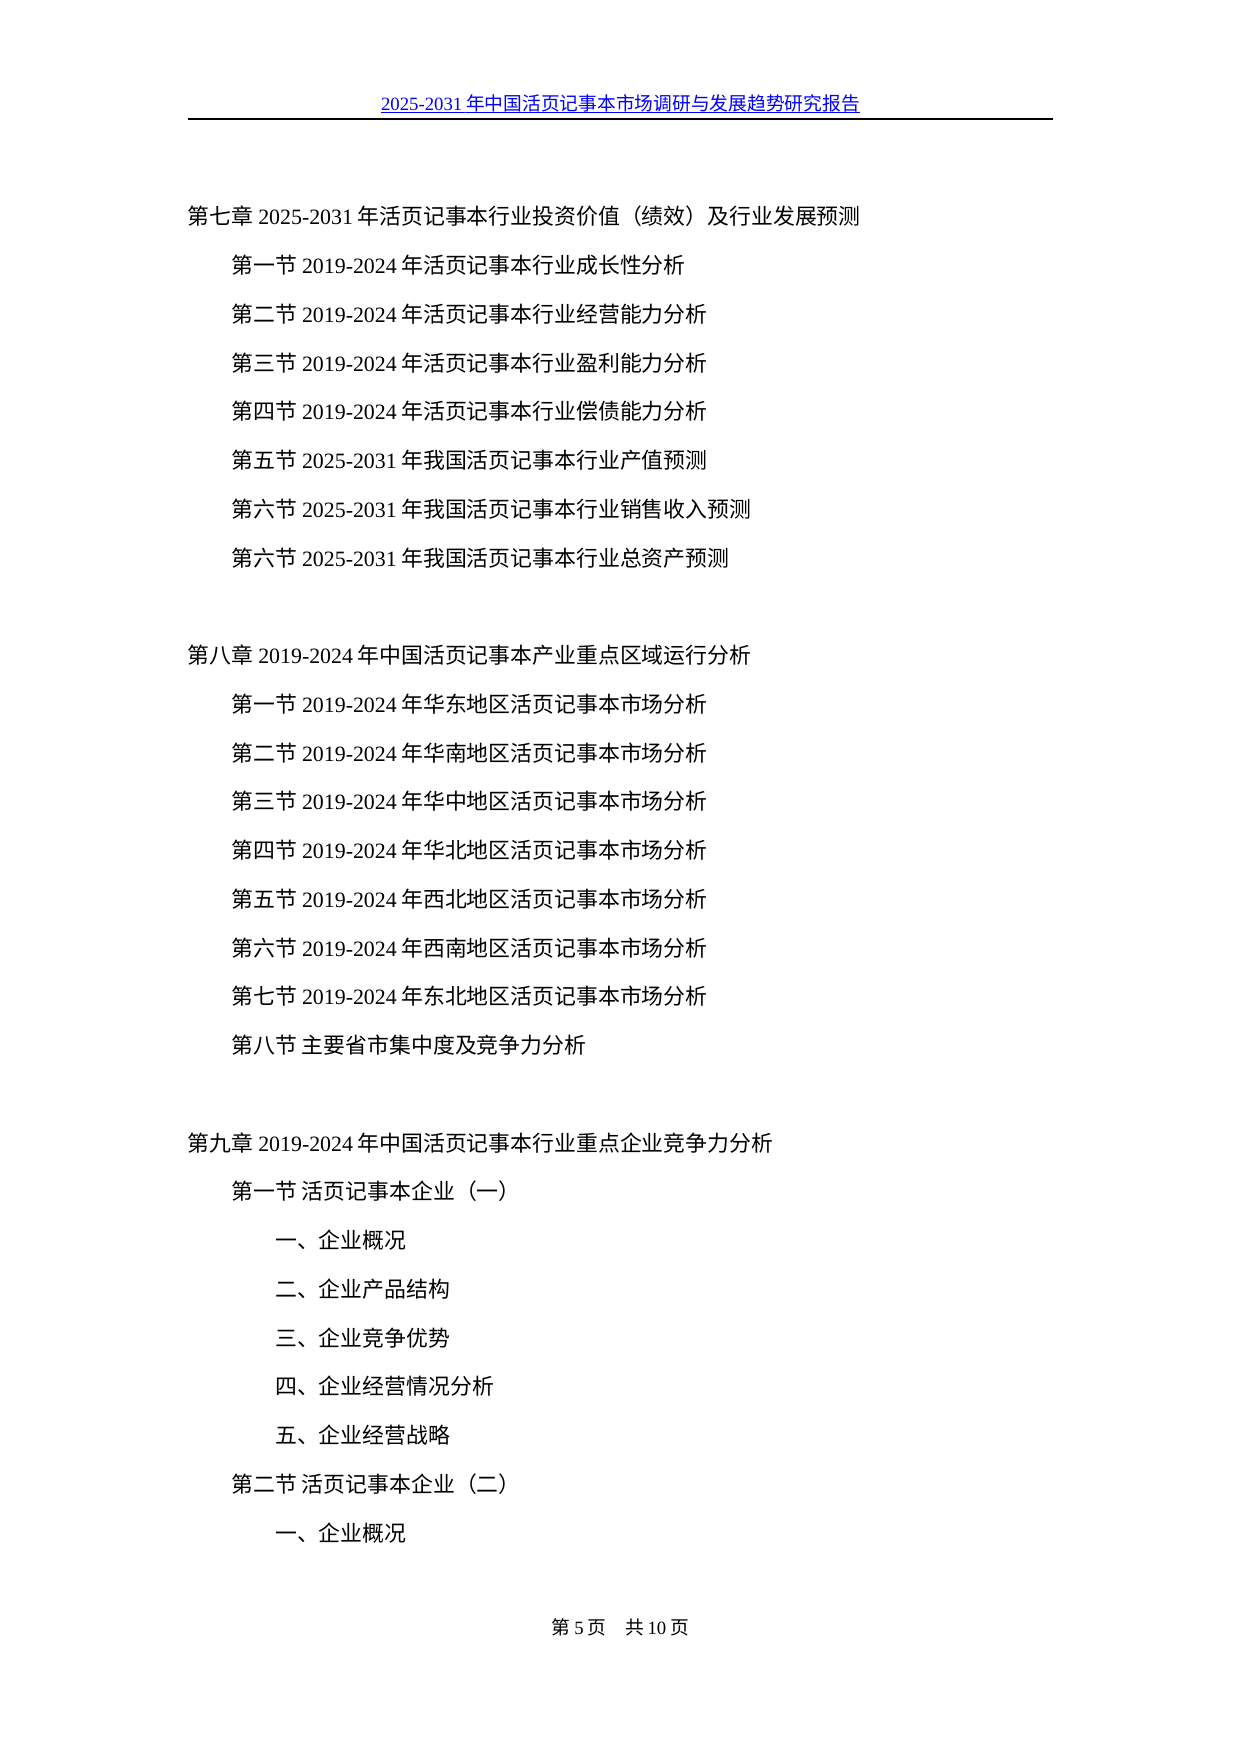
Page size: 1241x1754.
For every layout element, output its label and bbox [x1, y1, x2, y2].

text [187, 150, 1053, 1548]
